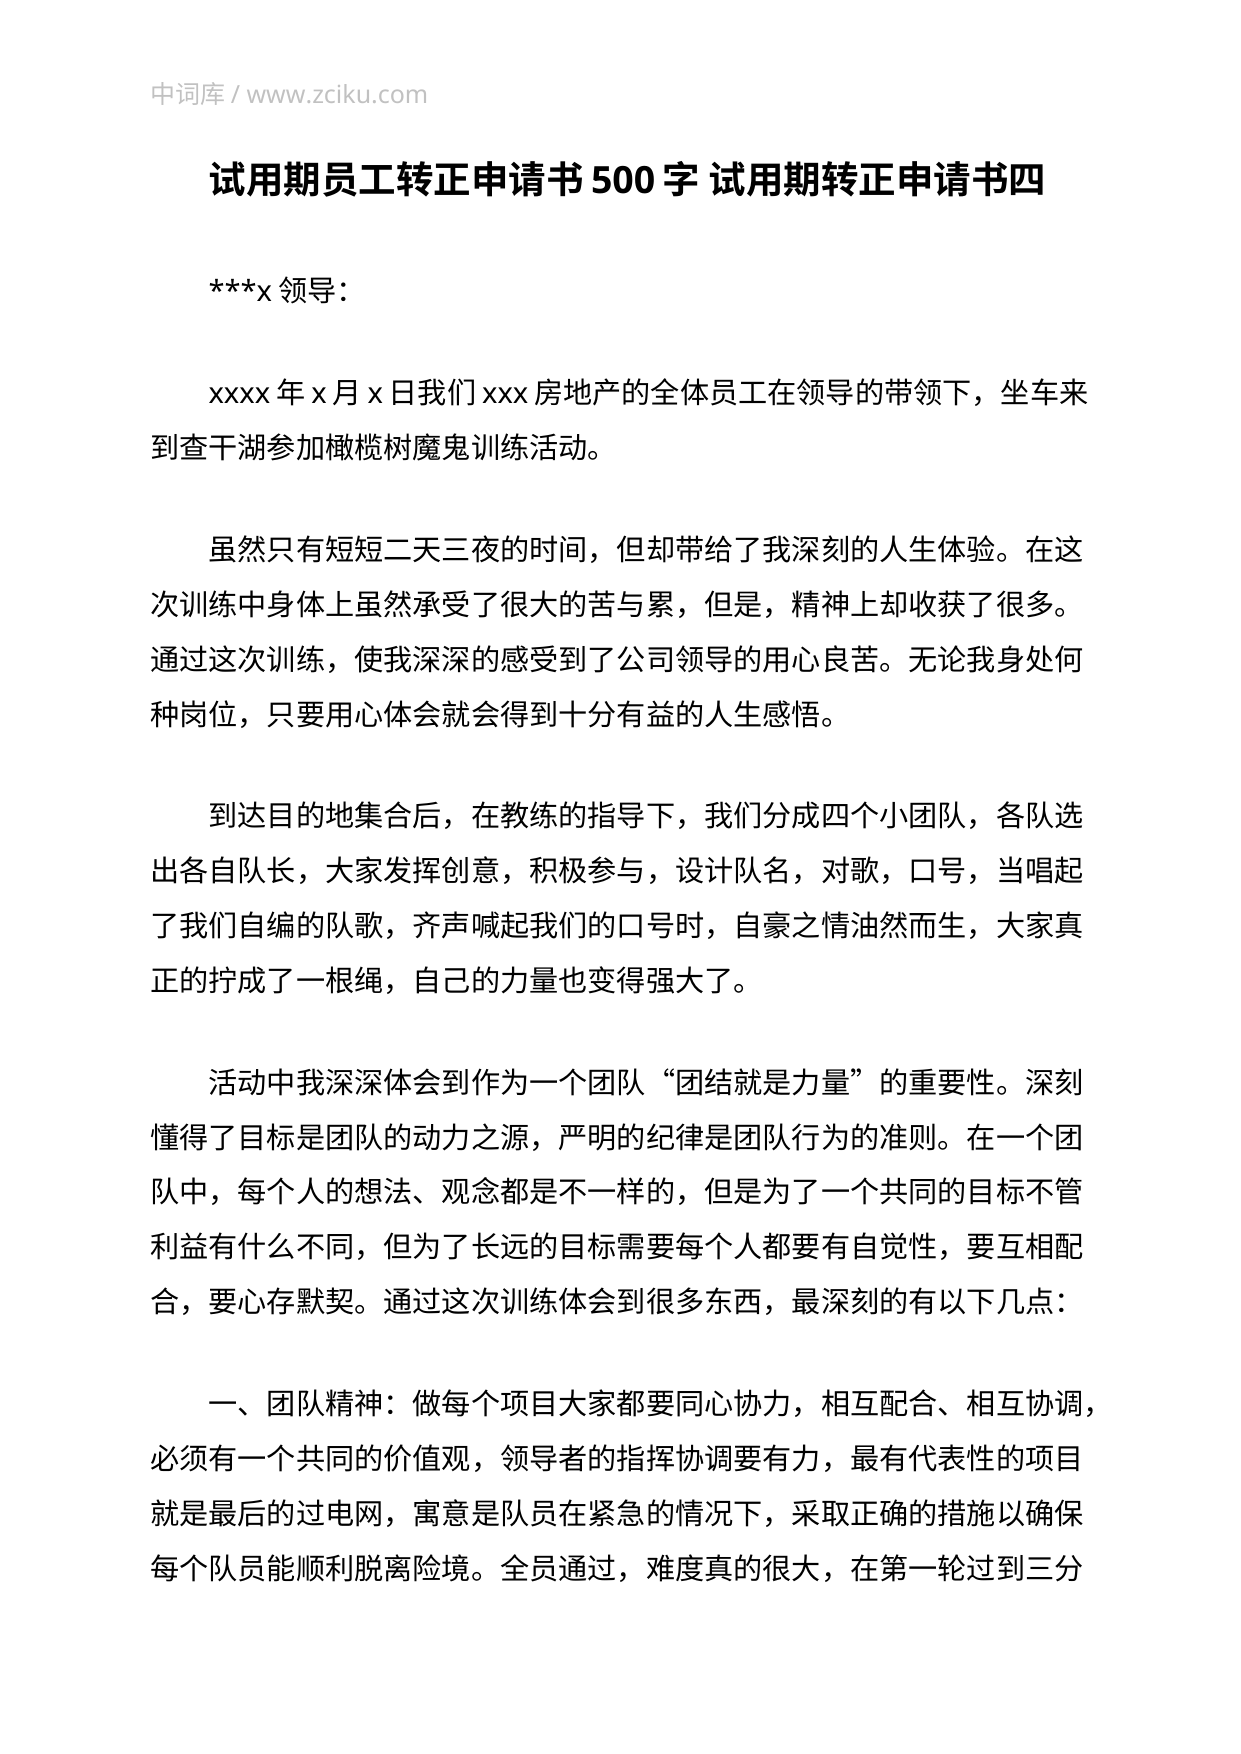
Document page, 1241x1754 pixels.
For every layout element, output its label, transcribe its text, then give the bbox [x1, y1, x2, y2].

text 到达目的地集合后，在教练的指导下，我们分成四个小团队，各队选出各自队长，大家发挥创意，积极参与，设计队名，对歌，口号，当唱起了我们自编的队歌，齐声喊起我们的口号时，自豪之情油然而生，大家真正的拧成了一根绳，自己的力量也变得强大了。 [150, 793, 1090, 1000]
text ***x领导： [150, 268, 1090, 310]
text 活动中我深深体会到作为一个团队“团结就是力量”的重要性。深刻懂得了目标是团队的动力之源，严明的纪律是团队行为的准则。在一个团队中，每个人的想法、观念都是不一样的，但是为了一个共同的目标不管利益有什么不同，但为了长远的目标需要每个人都要有自觉性，要互相配合，要心存默契。通过这次训练体会到很多东西，最深刻的有以下几点： [150, 1059, 1090, 1321]
text 虽然只有短短二天三夜的时间，但却带给了我深刻的人生体验。在这次训练中身体上虽然承受了很大的苦与累，但是，精神上却收获了很多。通过这次训练，使我深深的感受到了公司领导的用心良苦。无论我身处何种岗位，只要用心体会就会得到十分有益的人生感悟。 [150, 526, 1090, 733]
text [150, 1381, 1090, 1588]
text xxxx年x月x日我们xxx房地产的全体员工在领导的带领下，坐车来到查干湖参加橄榄树魔鬼训练活动。 [150, 369, 1090, 467]
text 试用期员工转正申请书500字 试用期转正申请书四 [150, 150, 1090, 204]
